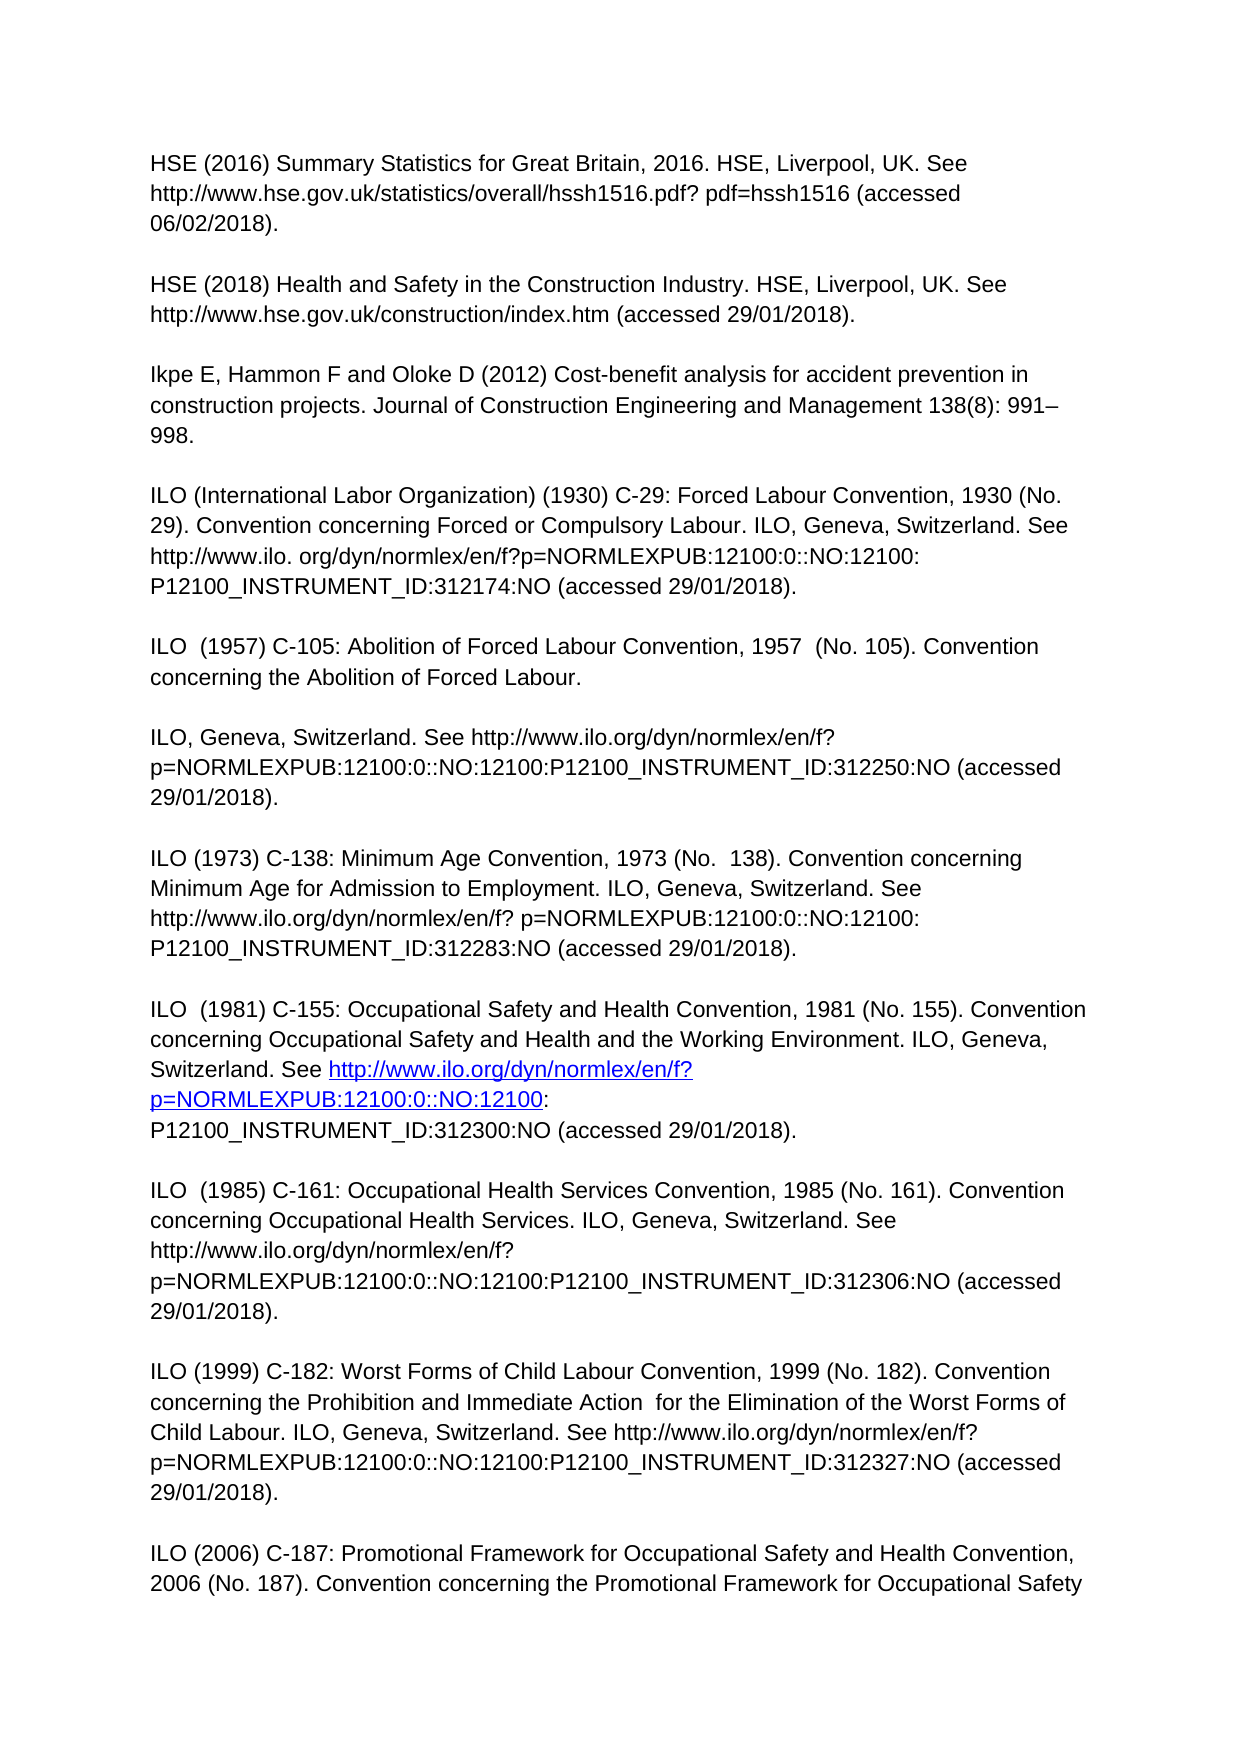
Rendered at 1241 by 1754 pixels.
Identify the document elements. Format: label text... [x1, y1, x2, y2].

text Ikpe E, Hammon F and Oloke D (2012) Cost-beneﬁt analysis for accident prevention in construction projects. Journal of Construction Engineering and Management 138(8): 991–998. [150, 361, 1090, 448]
text ILO (1999) C-182: Worst Forms of Child Labour Convention, 1999 (No. 182). Convention concerning the Prohibition and Immediate Action for the Elimination of the Worst Forms of Child Labour. ILO, Geneva, Switzerland. See http://www.ilo.org/dyn/normlex/en/f?p=NORMLEXPUB:12100:0::NO:12100:P12100_INSTRUMENT_ID:312327:NO (accessed 29/01/2018). [150, 1358, 1090, 1506]
text ILO, Geneva, Switzerland. See http://www.ilo.org/dyn/normlex/en/f? p=NORMLEXPUB:12100:0::NO:12100:P12100_INSTRUMENT_ID:312250:NO (accessed 29/01/2018). [150, 724, 1090, 811]
text HSE (2016) Summary Statistics for Great Britain, 2016. HSE, Liverpool, UK. See http://www.hse.gov.uk/statistics/overall/hssh1516.pdf? pdf=hssh1516 (accessed 06/02/2018). [150, 150, 1090, 237]
text ILO (1981) C-155: Occupational Safety and Health Convention, 1981 (No. 155). Convention concerning Occupational Safety and Health and the Working Environment. ILO, Geneva, Switzerland. See http://www.ilo.org/dyn/normlex/en/f?p=NORMLEXPUB:12100:0::NO:12100: [150, 996, 1090, 1113]
text P12100_INSTRUMENT_ID:312300:NO (accessed 29/01/2018). [150, 1117, 1090, 1143]
text HSE (2018) Health and Safety in the Construction Industry. HSE, Liverpool, UK. See http://www.hse.gov.uk/construction/index.htm (accessed 29/01/2018). [150, 271, 1090, 327]
text ILO (1957) C-105: Abolition of Forced Labour Convention, 1957 (No. 105). Convention concerning the Abolition of Forced Labour. [150, 633, 1090, 690]
text ILO (1973) C-138: Minimum Age Convention, 1973 (No. 138). Convention concerning Minimum Age for Admission to Employment. ILO, Geneva, Switzerland. See http://www.ilo.org/dyn/normlex/en/f? p=NORMLEXPUB:12100:0::NO:12100: P12100_INSTRUMENT_ID:312283:NO (accessed 29/01/2018). [150, 845, 1090, 962]
text ILO (International Labor Organization) (1930) C-29: Forced Labour Convention, 1930 (No. 29). Convention concerning Forced or Compulsory Labour. ILO, Geneva, Switzerland. See http://www.ilo. org/dyn/normlex/en/f?p=NORMLEXPUB:12100:0::NO:12100: P12100_INSTRUMENT_ID:312174:NO (accessed 29/01/2018). [150, 482, 1090, 599]
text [150, 1539, 1090, 1596]
text ILO (1985) C-161: Occupational Health Services Convention, 1985 (No. 161). Convention concerning Occupational Health Services. ILO, Geneva, Switzerland. See http://www.ilo.org/dyn/normlex/en/f?p=NORMLEXPUB:12100:0::NO:12100:P12100_INSTRUMENT_ID:312306:NO (accessed 29/01/2018). [150, 1177, 1090, 1324]
